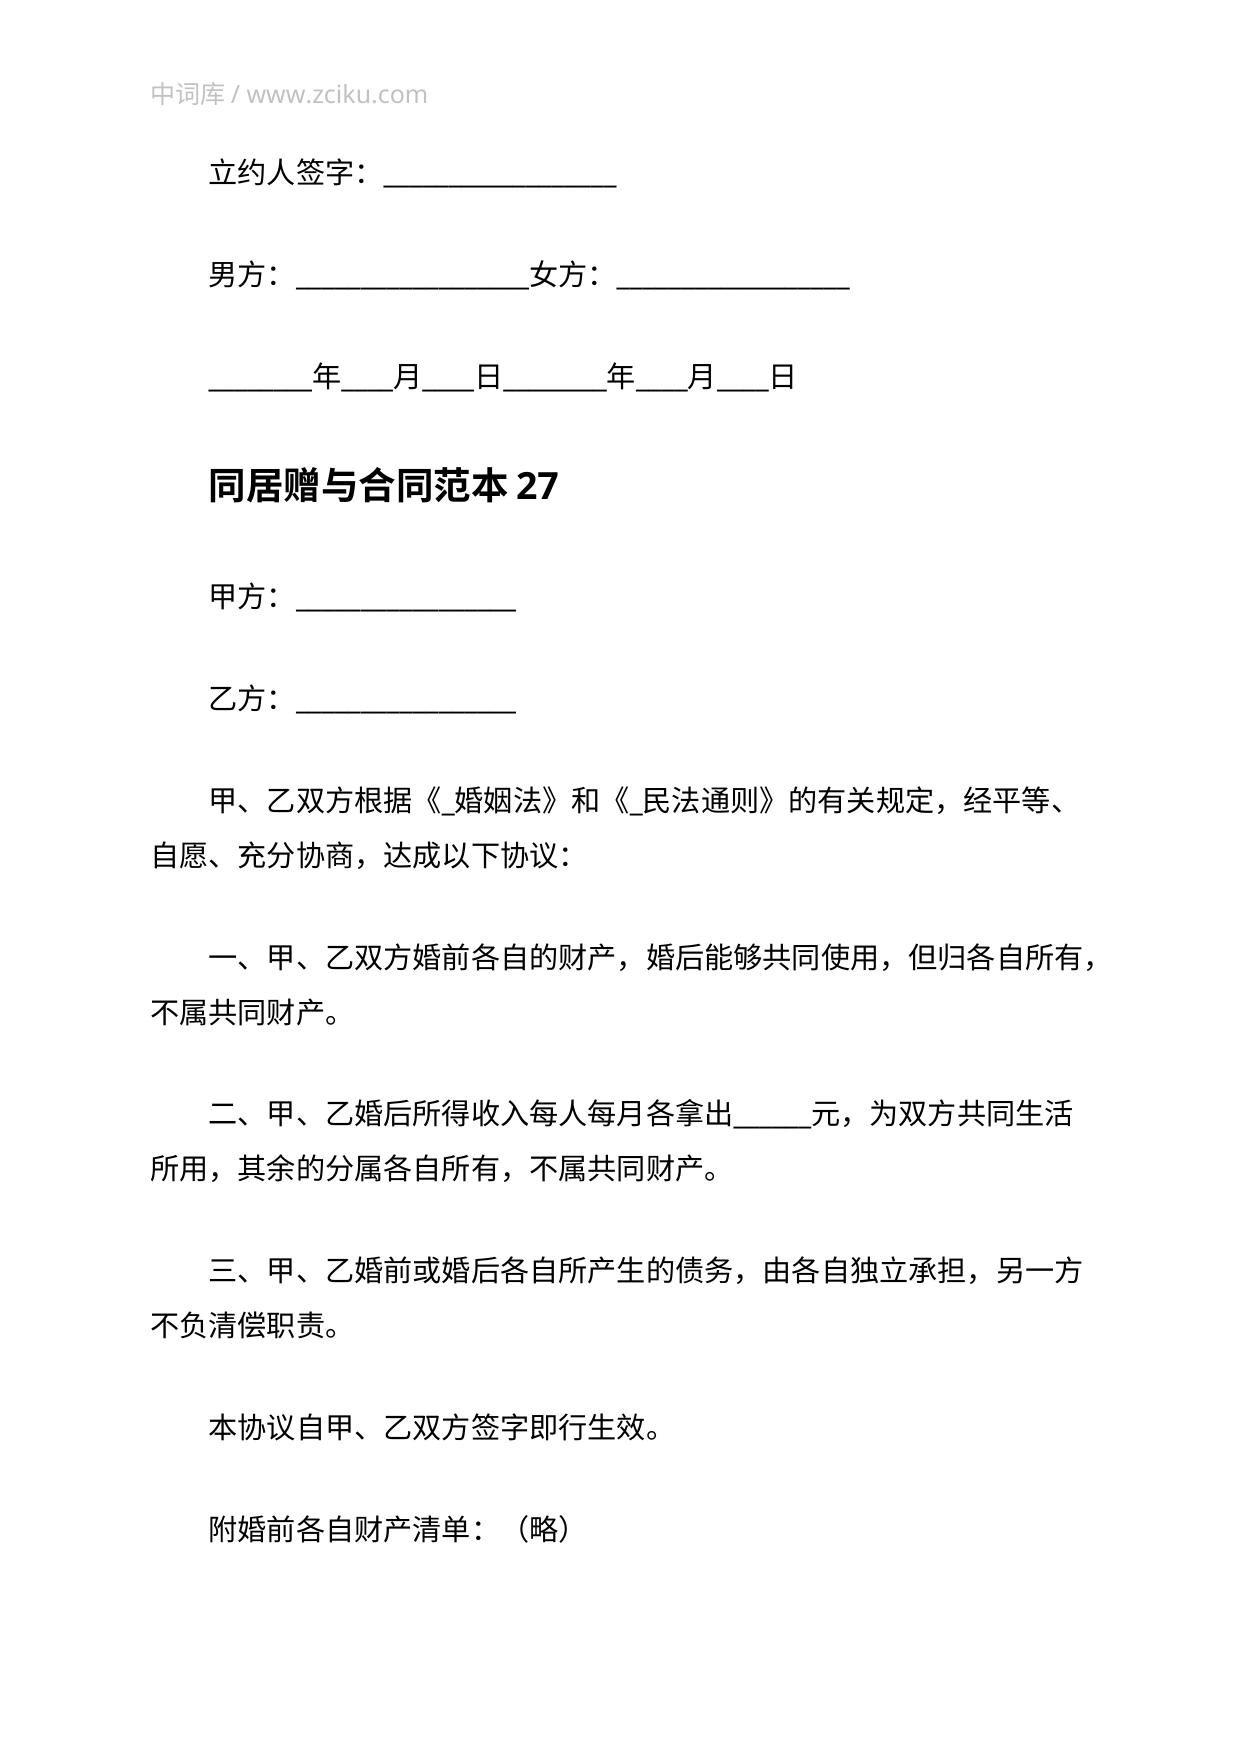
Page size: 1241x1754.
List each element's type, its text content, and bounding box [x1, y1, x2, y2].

text 甲方：_________________ [150, 573, 1090, 616]
text ________年____月____日________年____月____日 [150, 354, 1090, 396]
text 一、甲、乙双方婚前各自的财产，婚后能够共同使用，但归各自所有，不属共同财产。 [150, 934, 1090, 1031]
text 乙方：_________________ [150, 676, 1090, 718]
text 本协议自甲、乙双方签字即行生效。 [150, 1404, 1090, 1447]
text 三、甲、乙婚前或婚后各自所产生的债务，由各自独立承担，另一方不负清偿职责。 [150, 1248, 1090, 1345]
text 男方：__________________女方：__________________ [150, 252, 1090, 294]
text 二、甲、乙婚后所得收入每人每月各拿出______元，为双方共同生活所用，其余的分属各自所有，不属共同财产。 [150, 1091, 1090, 1188]
text 甲、乙双方根据《_婚姻法》和《_民法通则》的有关规定，经平等、自愿、充分协商，达成以下协议： [150, 777, 1090, 875]
text 立约人签字：__________________ [150, 150, 1090, 192]
text 同居赠与合同范本27 [150, 456, 1090, 510]
text 附婚前各自财产清单：（略） [150, 1506, 1090, 1548]
